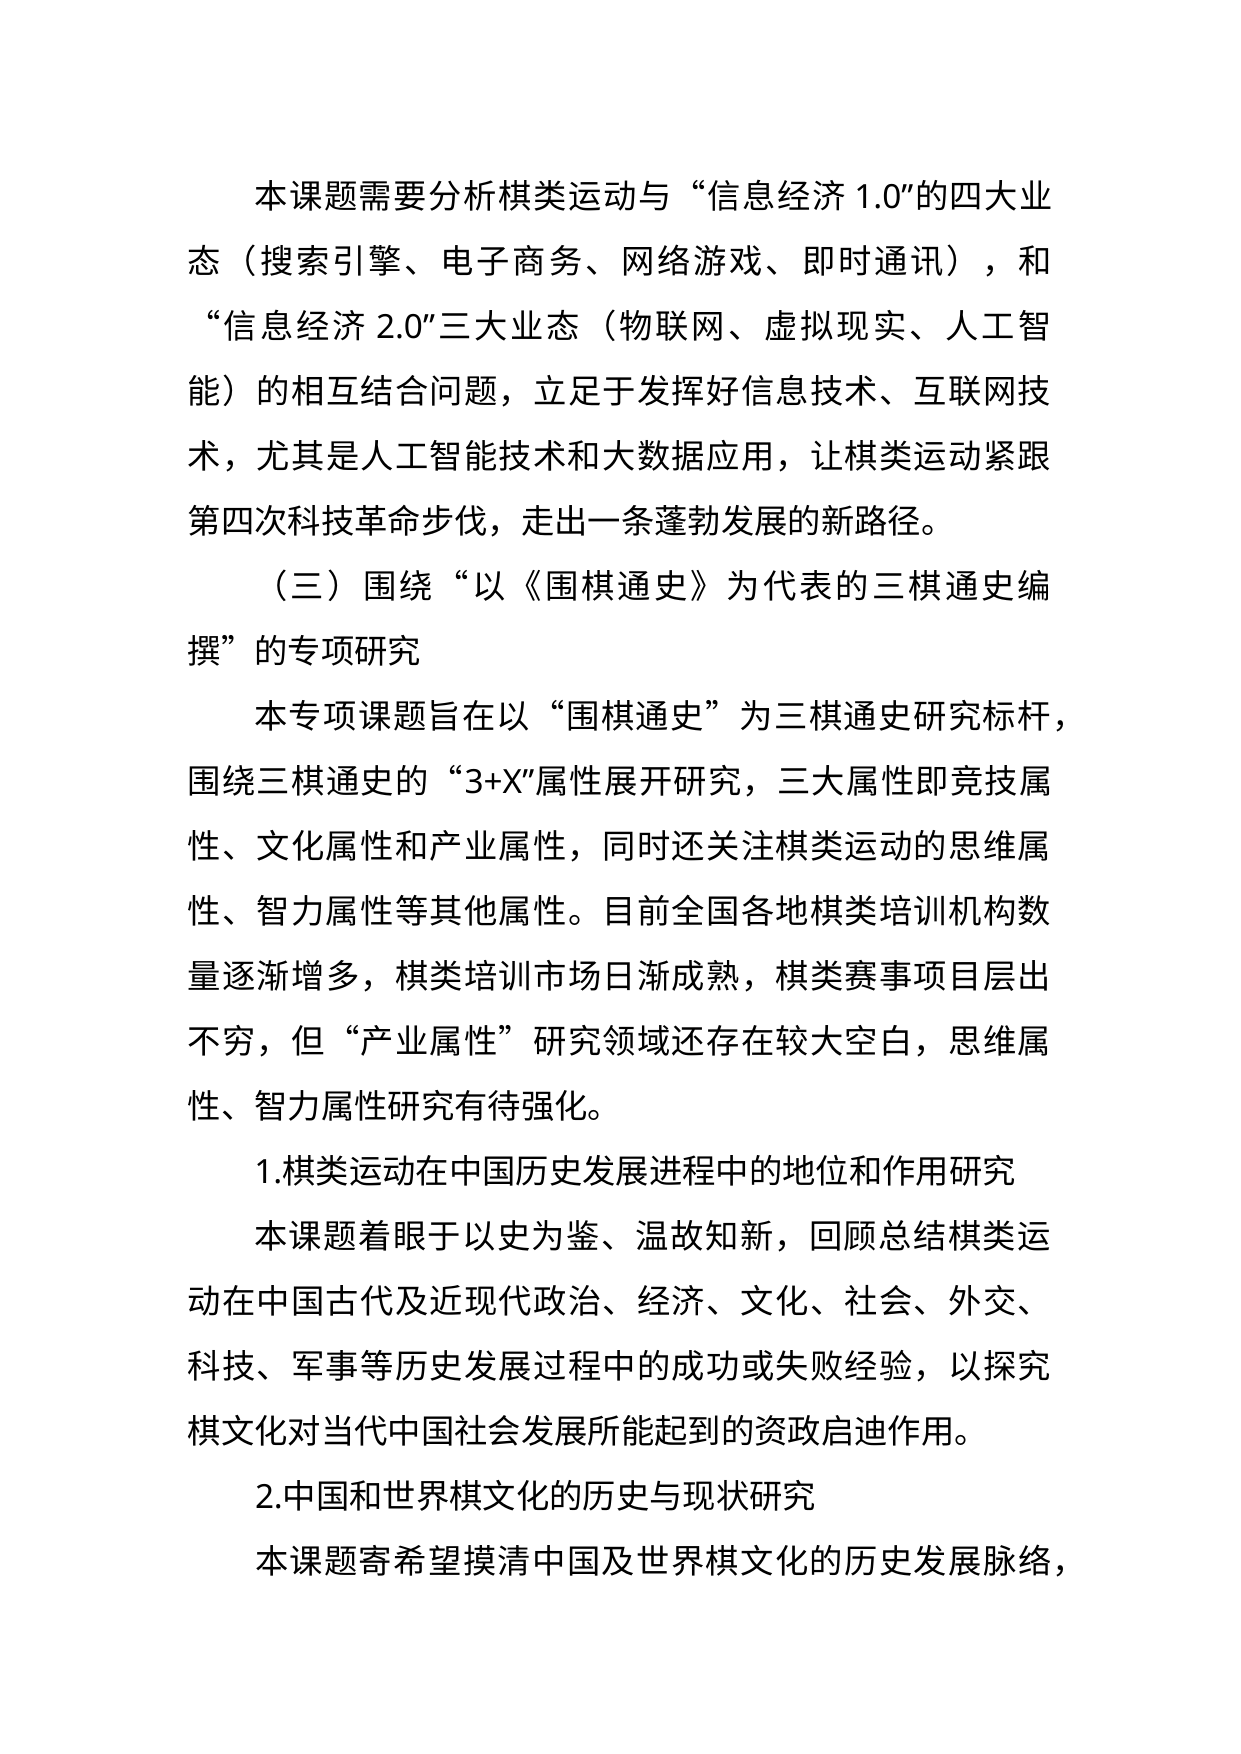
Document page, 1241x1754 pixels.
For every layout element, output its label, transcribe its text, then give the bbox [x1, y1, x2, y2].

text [187, 1527, 1053, 1592]
text 本专项课题旨在以“围棋通史”为三棋通史研究标杆，围绕三棋通史的“3+X”属性展开研究，三大属性即竞技属性、文化属性和产业属性，同时还关注棋类运动的思维属性、智力属性等其他属性。目前全国各地棋类培训机构数量逐渐增多，棋类培训市场日渐成熟，棋类赛事项目层出不穷，但“产业属性”研究领域还存在较大空白，思维属性、智力属性研究有待强化。 [187, 682, 1053, 1137]
text 本课题着眼于以史为鉴、温故知新，回顾总结棋类运动在中国古代及近现代政治、经济、文化、社会、外交、科技、军事等历史发展过程中的成功或失败经验，以探究棋文化对当代中国社会发展所能起到的资政启迪作用。 [187, 1202, 1053, 1462]
text 2.中国和世界棋文化的历史与现状研究 [187, 1462, 1053, 1527]
text （三）围绕“以《围棋通史》为代表的三棋通史编撰”的专项研究 [187, 552, 1053, 682]
text 本课题需要分析棋类运动与“信息经济1.0”的四大业态（搜索引擎、电子商务、网络游戏、即时通讯），和“信息经济2.0”三大业态（物联网、虚拟现实、人工智能）的相互结合问题，立足于发挥好信息技术、互联网技术，尤其是人工智能技术和大数据应用，让棋类运动紧跟第四次科技革命步伐，走出一条蓬勃发展的新路径。 [187, 162, 1053, 552]
text 1.棋类运动在中国历史发展进程中的地位和作用研究 [187, 1137, 1053, 1202]
